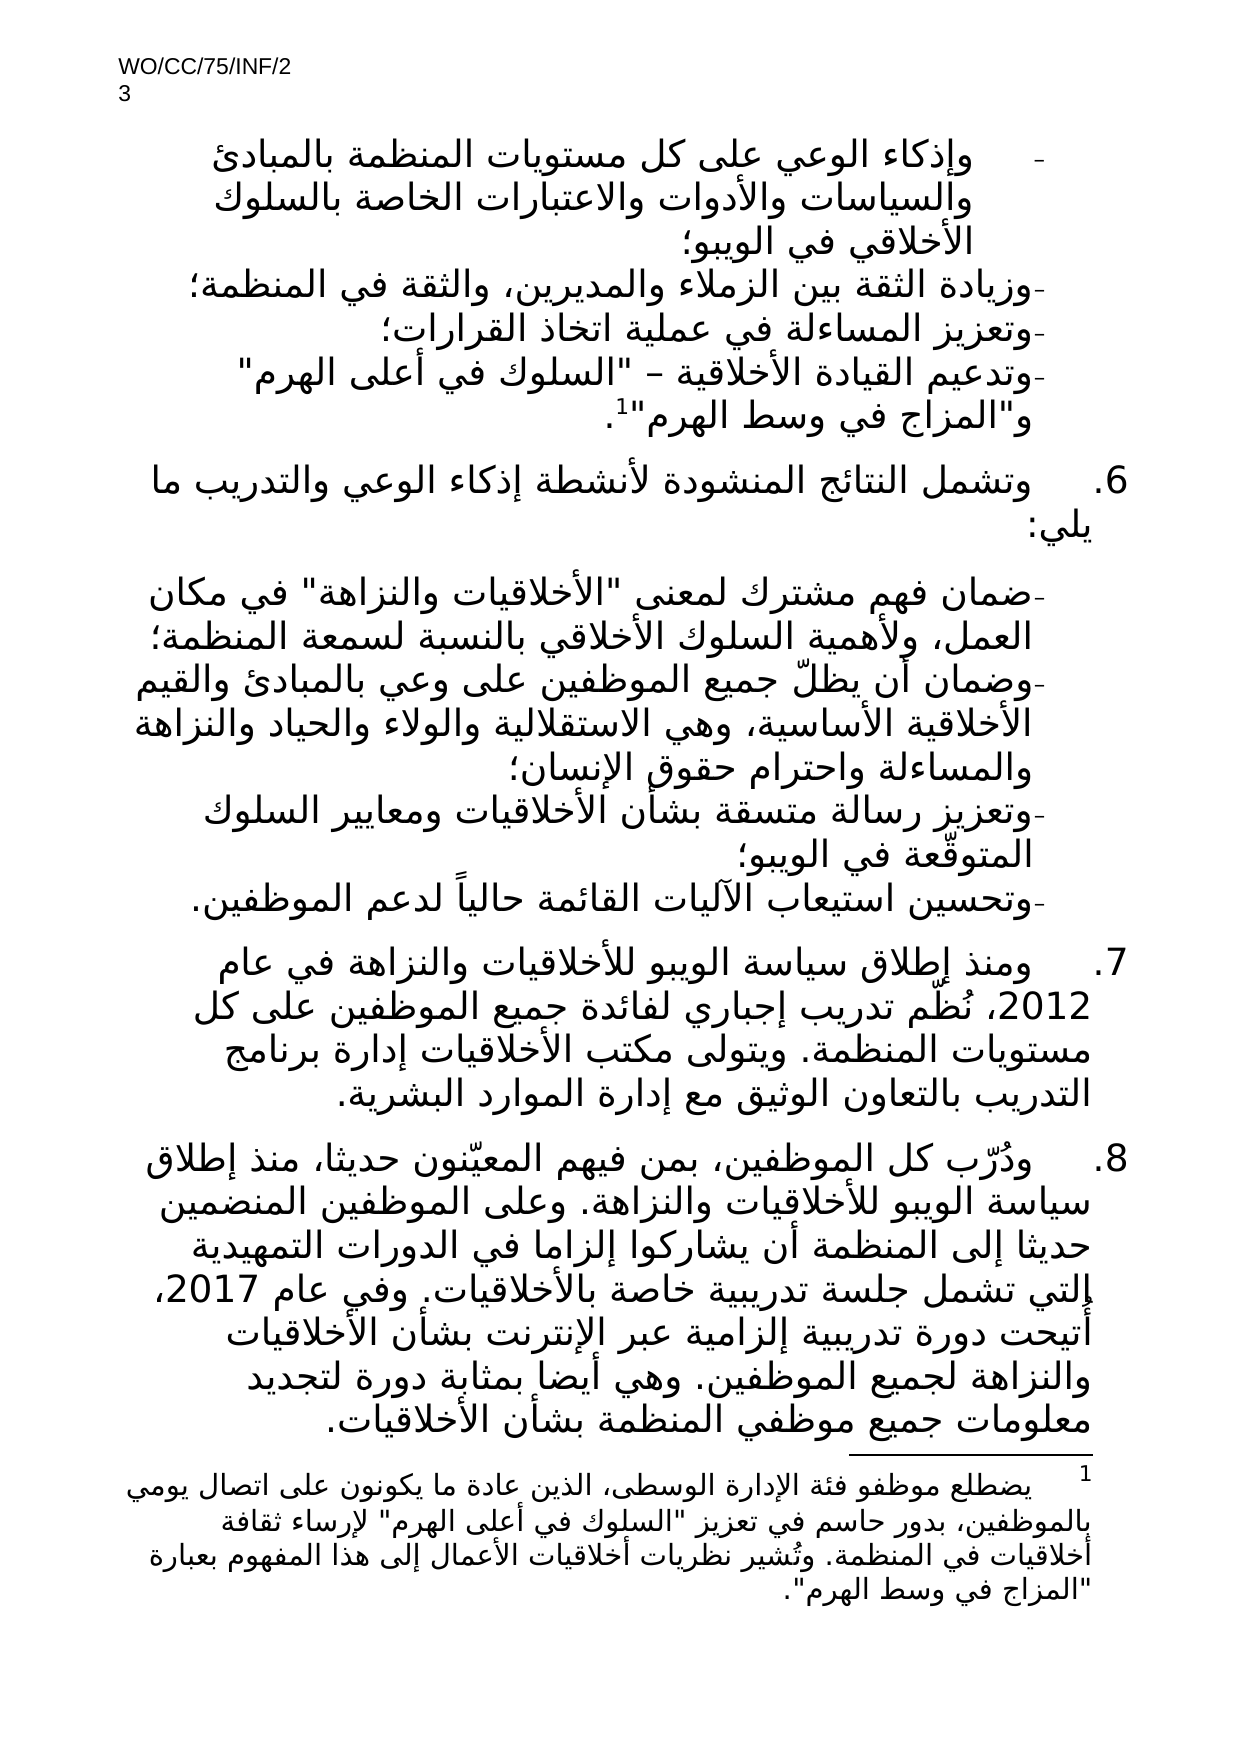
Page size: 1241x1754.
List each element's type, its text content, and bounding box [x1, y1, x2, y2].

list وتعزيز المساءلة في عملية اتخاذ القرارات؛ [118, 307, 1033, 350]
list وإذكاء الوعي على كل مستويات المنظمة بالمبادئ والسياسات والأدوات والاعتبارات الخاصة بالسلوك الأخلاقي في الويبو؛ [118, 132, 1033, 263]
list وتحسين استيعاب الآليات القائمة حالياً لدعم الموظفين. [118, 876, 1033, 920]
text ومنذ إطلاق سياسة الويبو للأخلاقيات والنزاهة في عام 2012، نُظّم تدريب إجباري لفائدة جميع الموظفين على كل مستويات المنظمة. ويتولى مكتب الأخلاقيات إدارة برنامج التدريب بالتعاون الوثيق مع إدارة الموارد البشرية. [118, 941, 1092, 1115]
list وتدعيم القيادة الأخلاقية – "السلوك في أعلى الهرم" و"المزاج في وسط الهرم". [118, 350, 1033, 438]
list ضمان فهم مشترك لمعنى "الأخلاقيات والنزاهة" في مكان العمل، ولأهمية السلوك الأخلاقي بالنسبة لسمعة المنظمة؛ [118, 571, 1033, 658]
text ودُرّب كل الموظفين، بمن فيهم المعيّنون حديثا، منذ إطلاق سياسة الويبو للأخلاقيات والنزاهة. وعلى الموظفين المنضمين حديثا إلى المنظمة أن يشاركوا إلزاما في الدورات التمهيدية التي تشمل جلسة تدريبية خاصة بالأخلاقيات. وفي عام 2017، أُتيحت دورة تدريبية إلزامية عبر الإنترنت بشأن الأخلاقيات والنزاهة لجميع الموظفين. وهي أيضا بمثابة دورة لتجديد معلومات جميع موظفي المنظمة بشأن الأخلاقيات. [118, 1136, 1092, 1442]
text وتشمل النتائج المنشودة لأنشطة إذكاء الوعي والتدريب ما يلي: [118, 458, 1092, 546]
list وتعزيز رسالة متسقة بشأن الأخلاقيات ومعايير السلوك المتوقّعة في الويبو؛ [118, 789, 1033, 876]
list وضمان أن يظلّ جميع الموظفين على وعي بالمبادئ والقيم الأخلاقية الأساسية، وهي الاستقلالية والولاء والحياد والنزاهة والمساءلة واحترام حقوق الإنسان؛ [118, 658, 1033, 789]
list وزيادة الثقة بين الزملاء والمديرين، والثقة في المنظمة؛ [118, 263, 1033, 307]
